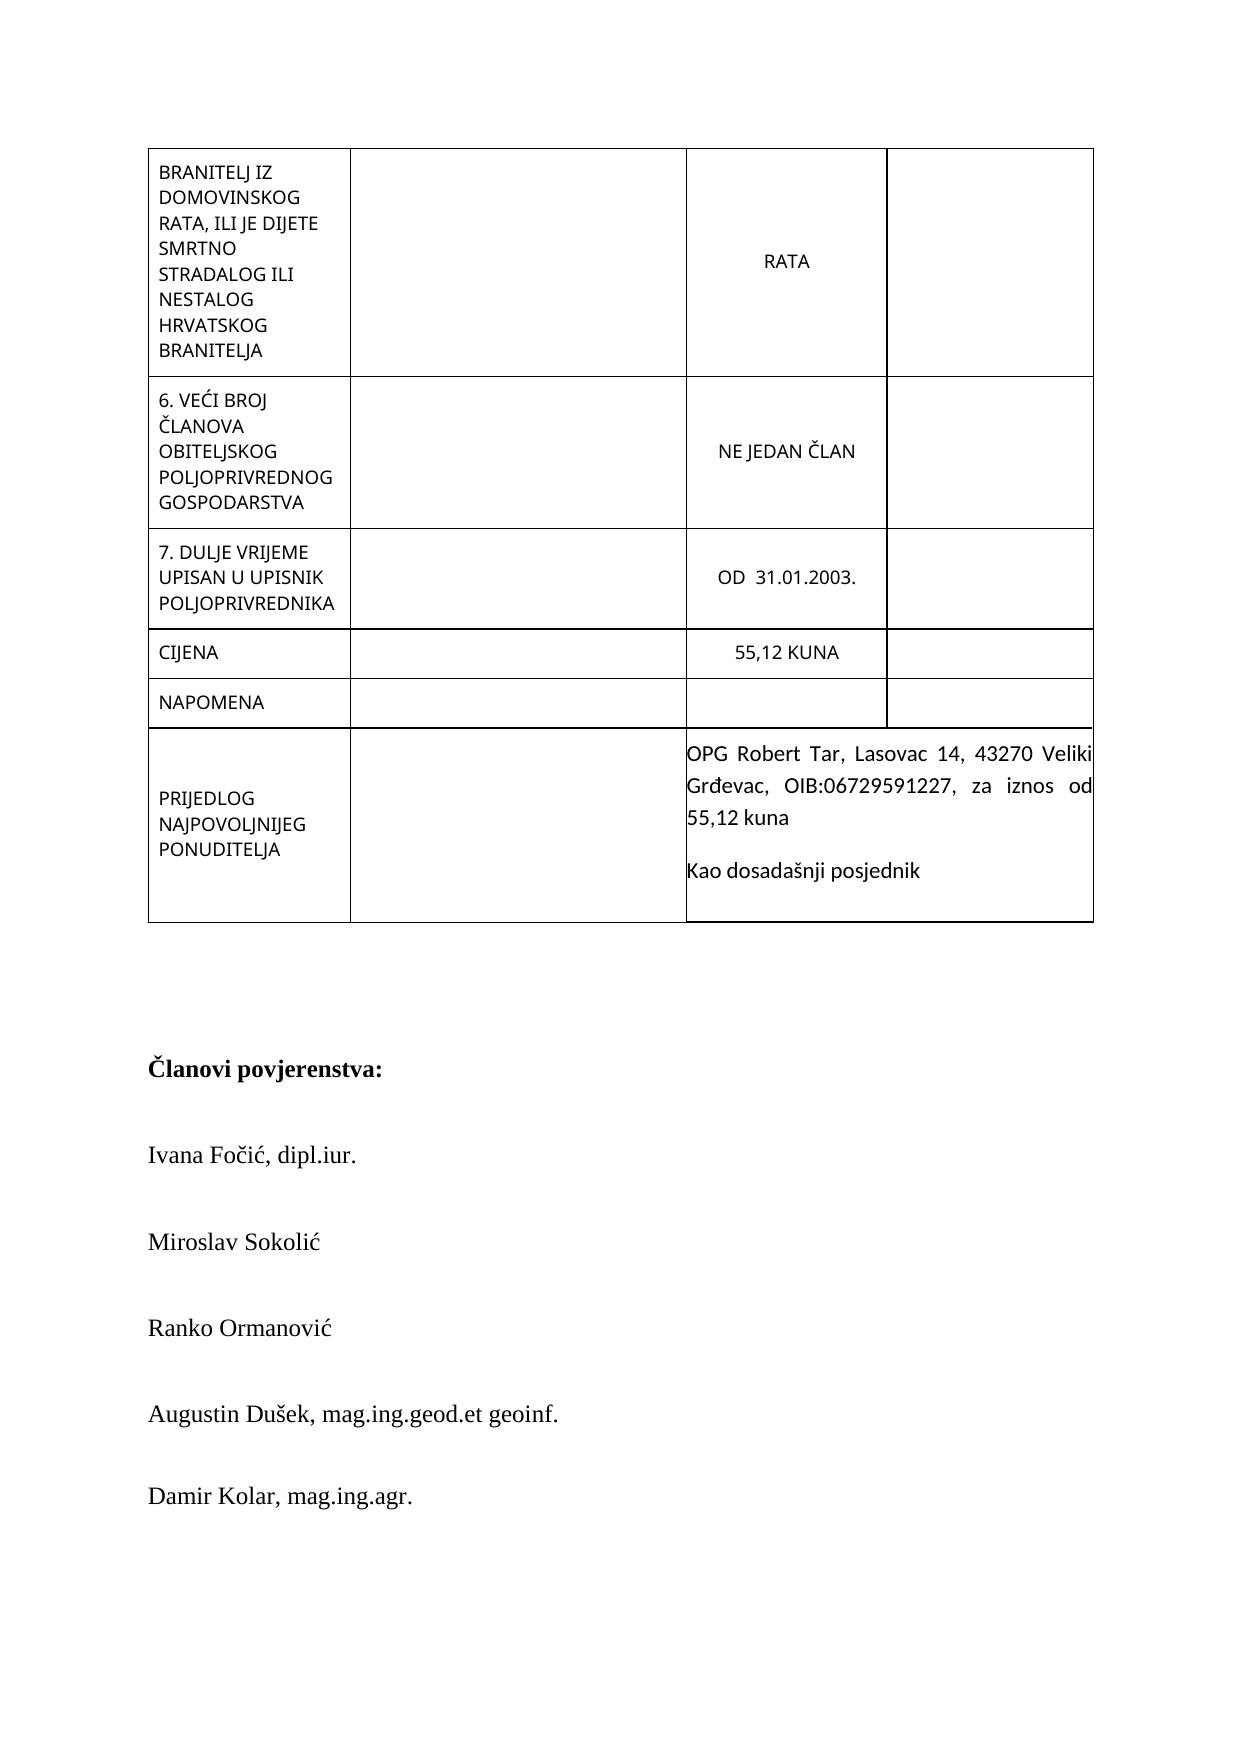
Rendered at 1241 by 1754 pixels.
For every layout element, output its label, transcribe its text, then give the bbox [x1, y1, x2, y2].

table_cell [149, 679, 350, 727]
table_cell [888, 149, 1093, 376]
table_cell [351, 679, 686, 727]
text Damir Kolar, mag.ing.agr. [148, 1481, 1093, 1510]
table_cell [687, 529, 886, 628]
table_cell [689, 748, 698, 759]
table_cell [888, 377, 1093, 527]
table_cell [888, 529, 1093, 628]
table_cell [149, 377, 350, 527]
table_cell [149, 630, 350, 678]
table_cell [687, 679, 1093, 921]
text Ranko Ormanović [148, 1313, 1093, 1342]
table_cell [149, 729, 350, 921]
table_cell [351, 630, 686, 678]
text Miroslav Sokolić [148, 1227, 1093, 1255]
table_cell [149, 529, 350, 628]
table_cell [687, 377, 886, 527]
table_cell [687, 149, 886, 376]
text Augustin Dušek, mag.ing.geod.et geoinf. [148, 1399, 1093, 1428]
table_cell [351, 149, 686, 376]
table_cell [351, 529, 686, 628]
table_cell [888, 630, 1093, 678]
text Ivana Fočić, dipl.iur. [148, 1140, 1093, 1169]
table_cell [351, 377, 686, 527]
text Članovi povjerenstva: [148, 1054, 1093, 1083]
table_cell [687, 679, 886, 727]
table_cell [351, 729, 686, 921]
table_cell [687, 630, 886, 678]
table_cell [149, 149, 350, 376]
